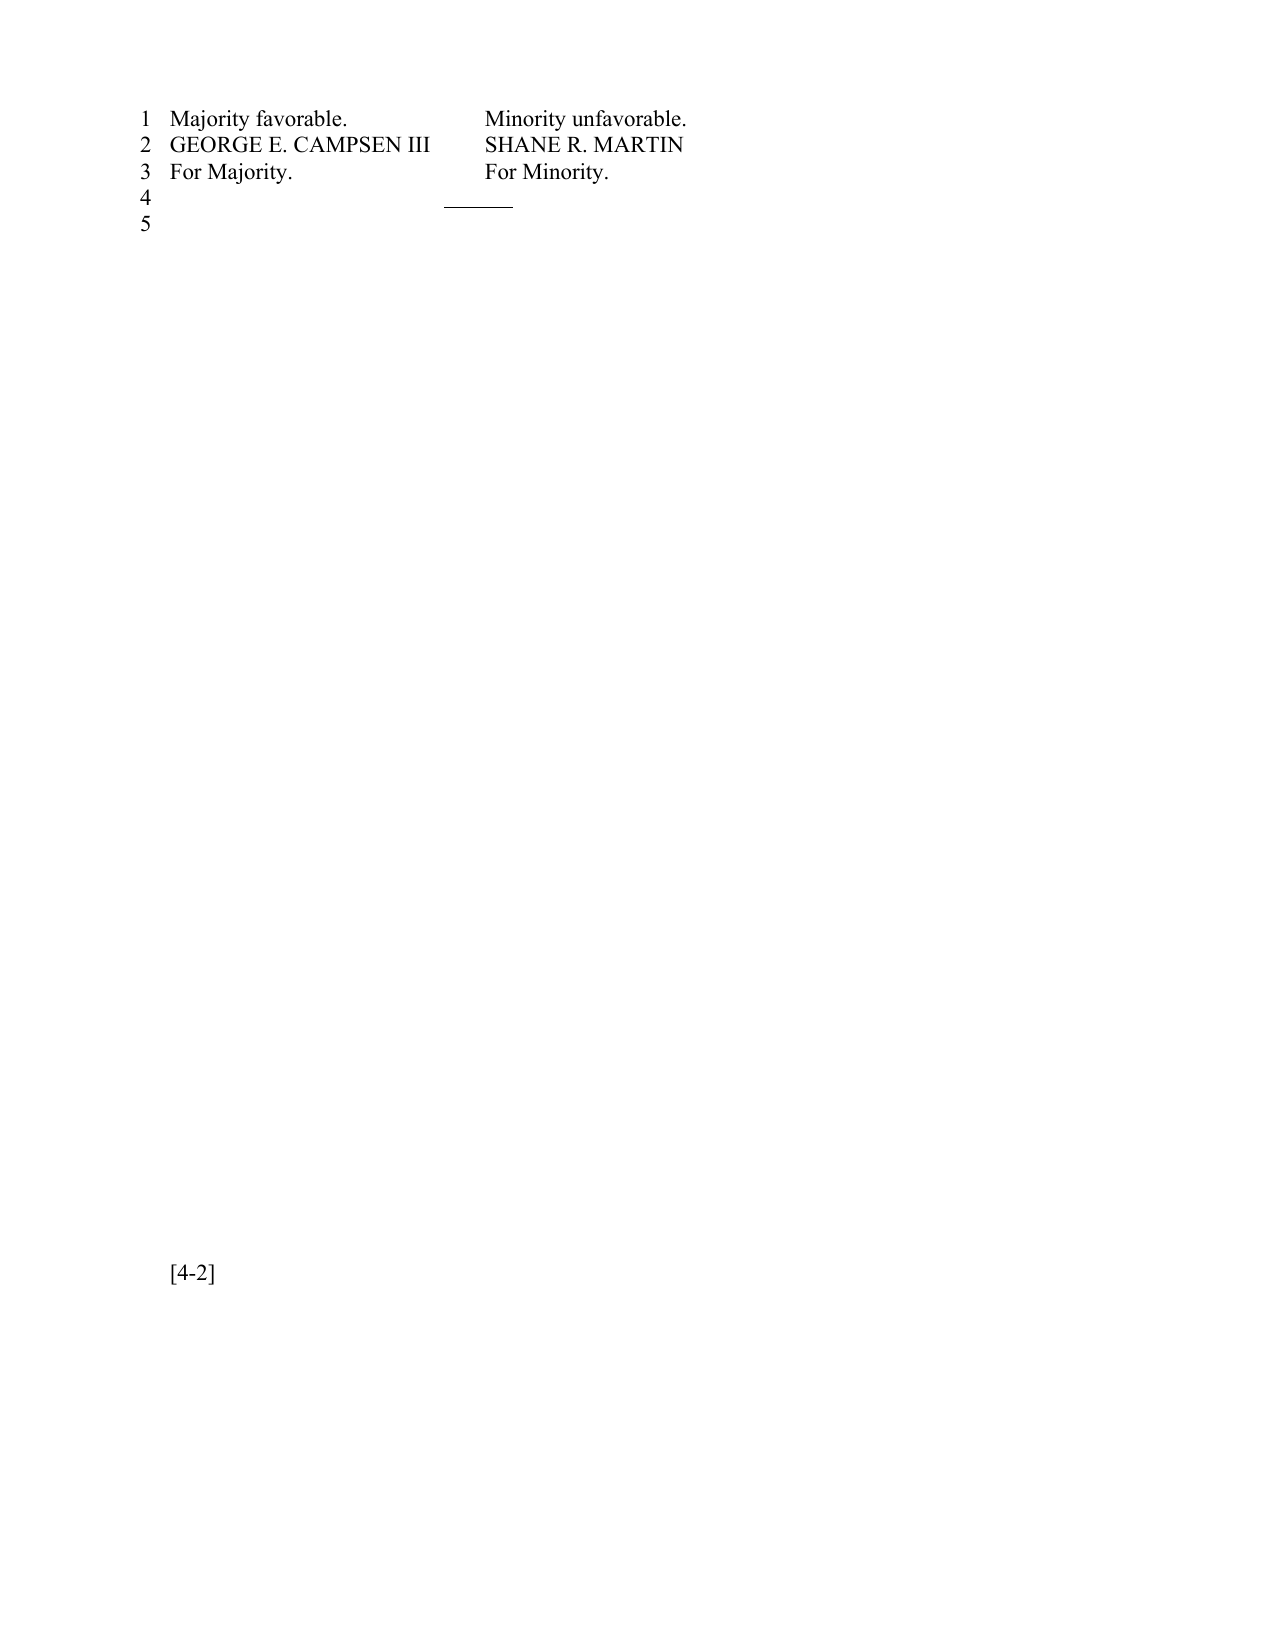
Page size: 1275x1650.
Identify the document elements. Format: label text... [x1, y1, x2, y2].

text Majority favorable. Minority unfavorable. [169, 105, 787, 131]
text GEORGE E. CAMPSEN III SHANE R. MARTIN [169, 131, 787, 158]
text For Majority. For Minority. [169, 158, 787, 184]
